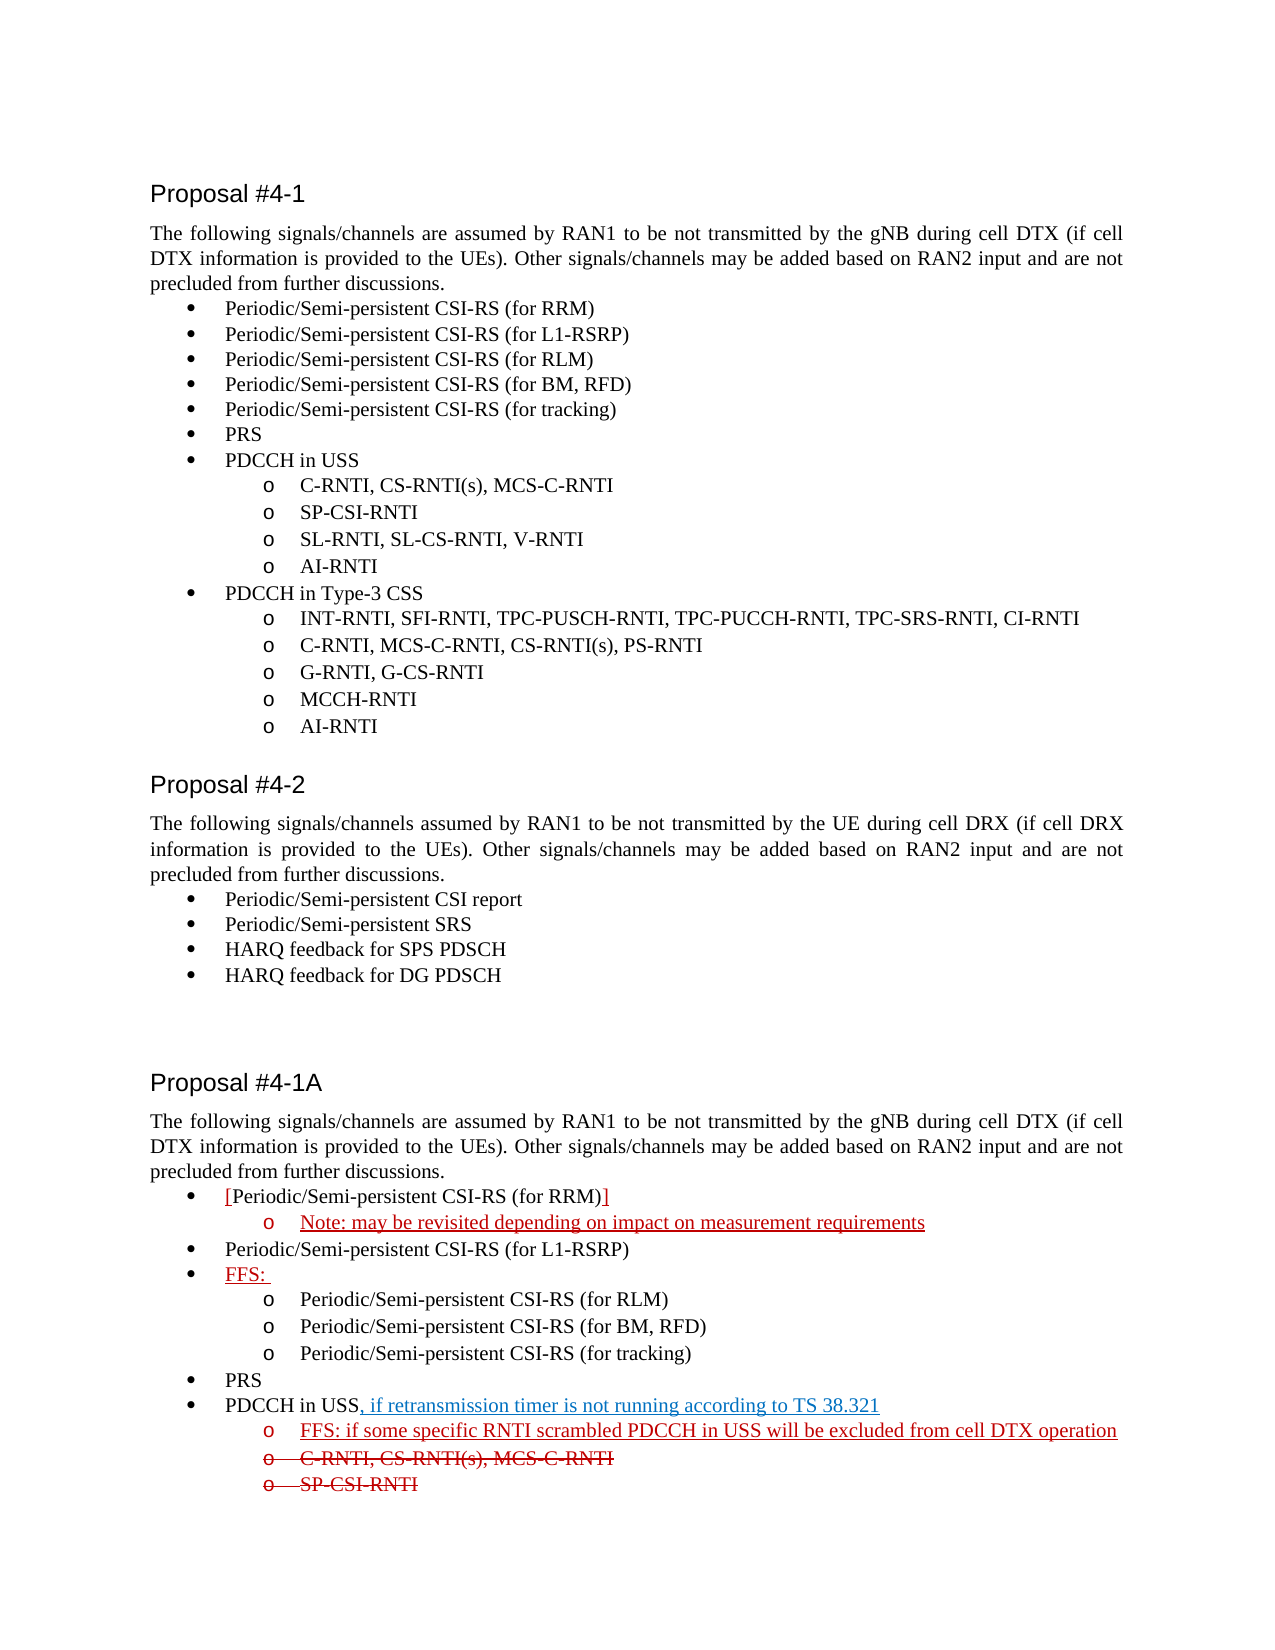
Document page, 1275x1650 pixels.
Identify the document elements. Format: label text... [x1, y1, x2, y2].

list Periodic/Semi-persistent CSI-RS (for RRM) [187, 296, 1125, 320]
list Note: may be revisited depending on impact on measurement requirements [262, 1210, 1125, 1235]
list PDCCH in Type-3 CSS [187, 581, 1125, 605]
text The following signals/channels are assumed by RAN1 to be not transmitted by the gNB during cell DTX (if cell DTX information is provided to the UEs). Other signals/channels may be added based on RAN2 input and are not precluded from further discussions. [150, 221, 1125, 295]
text The following signals/channels assumed by RAN1 to be not transmitted by the UE during cell DRX (if cell DRX information is provided to the UEs). Other signals/channels may be added based on RAN2 input and are not precluded from further discussions. [150, 811, 1125, 886]
list Periodic/Semi-persistent CSI-RS (for RLM) [262, 1287, 1125, 1313]
list C-RNTI, CS-RNTI(s), MCS-C-RNTI [262, 473, 1125, 498]
list PRS [187, 1368, 1125, 1392]
list AI-RNTI [262, 714, 1125, 739]
list HARQ feedback for DG PDSCH [187, 963, 1125, 987]
text The following signals/channels are assumed by RAN1 to be not transmitted by the gNB during cell DTX (if cell DTX information is provided to the UEs). Other signals/channels may be added based on RAN2 input and are not precluded from further discussions. [150, 1109, 1125, 1183]
list [Periodic/Semi-persistent CSI-RS (for RRM)] [187, 1184, 1125, 1208]
list Periodic/Semi-persistent CSI-RS (for L1-RSRP) [187, 321, 1125, 346]
list SP-CSI-RNTI [262, 500, 1125, 525]
list PRS [187, 422, 1125, 446]
list FFS: if some specific RNTI scrambled PDCCH in USS will be excluded from cell DTX operation [262, 1418, 1125, 1444]
list MCCH-RNTI [262, 687, 1125, 712]
list FFS: [187, 1262, 1125, 1286]
list HARQ feedback for SPS PDSCH [187, 937, 1125, 961]
list Periodic/Semi-persistent CSI report [187, 887, 1125, 911]
list SP-CSI-RNTI [262, 1472, 1125, 1498]
list Periodic/Semi-persistent CSI-RS (for RLM) [187, 347, 1125, 371]
list Periodic/Semi-persistent SRS [187, 912, 1125, 936]
list AI-RNTI [262, 554, 1125, 579]
subtitle Proposal #4-1A [150, 1068, 1125, 1096]
list G-RNTI, G-CS-RNTI [262, 660, 1125, 686]
list Periodic/Semi-persistent CSI-RS (for L1-RSRP) [187, 1237, 1125, 1261]
list PDCCH in USS, if retransmission timer is not running according to TS 38.321 [187, 1393, 1125, 1417]
list PDCCH in USS [187, 447, 1125, 472]
list Periodic/Semi-persistent CSI-RS (for tracking) [187, 397, 1125, 421]
list C-RNTI, MCS-C-RNTI, CS-RNTI(s), PS-RNTI [262, 633, 1125, 658]
list Periodic/Semi-persistent CSI-RS (for BM, RFD) [187, 372, 1125, 396]
subtitle Proposal #4-1 [150, 179, 1125, 208]
list C-RNTI, CS-RNTI(s), MCS-C-RNTI [262, 1445, 1125, 1471]
list Periodic/Semi-persistent CSI-RS (for tracking) [262, 1341, 1125, 1367]
list SL-RNTI, SL-CS-RNTI, V-RNTI [262, 527, 1125, 552]
subtitle Proposal #4-2 [150, 770, 1125, 799]
list INT-RNTI, SFI-RNTI, TPC-PUSCH-RNTI, TPC-PUCCH-RNTI, TPC-SRS-RNTI, CI-RNTI [262, 606, 1125, 632]
list Periodic/Semi-persistent CSI-RS (for BM, RFD) [262, 1314, 1125, 1340]
